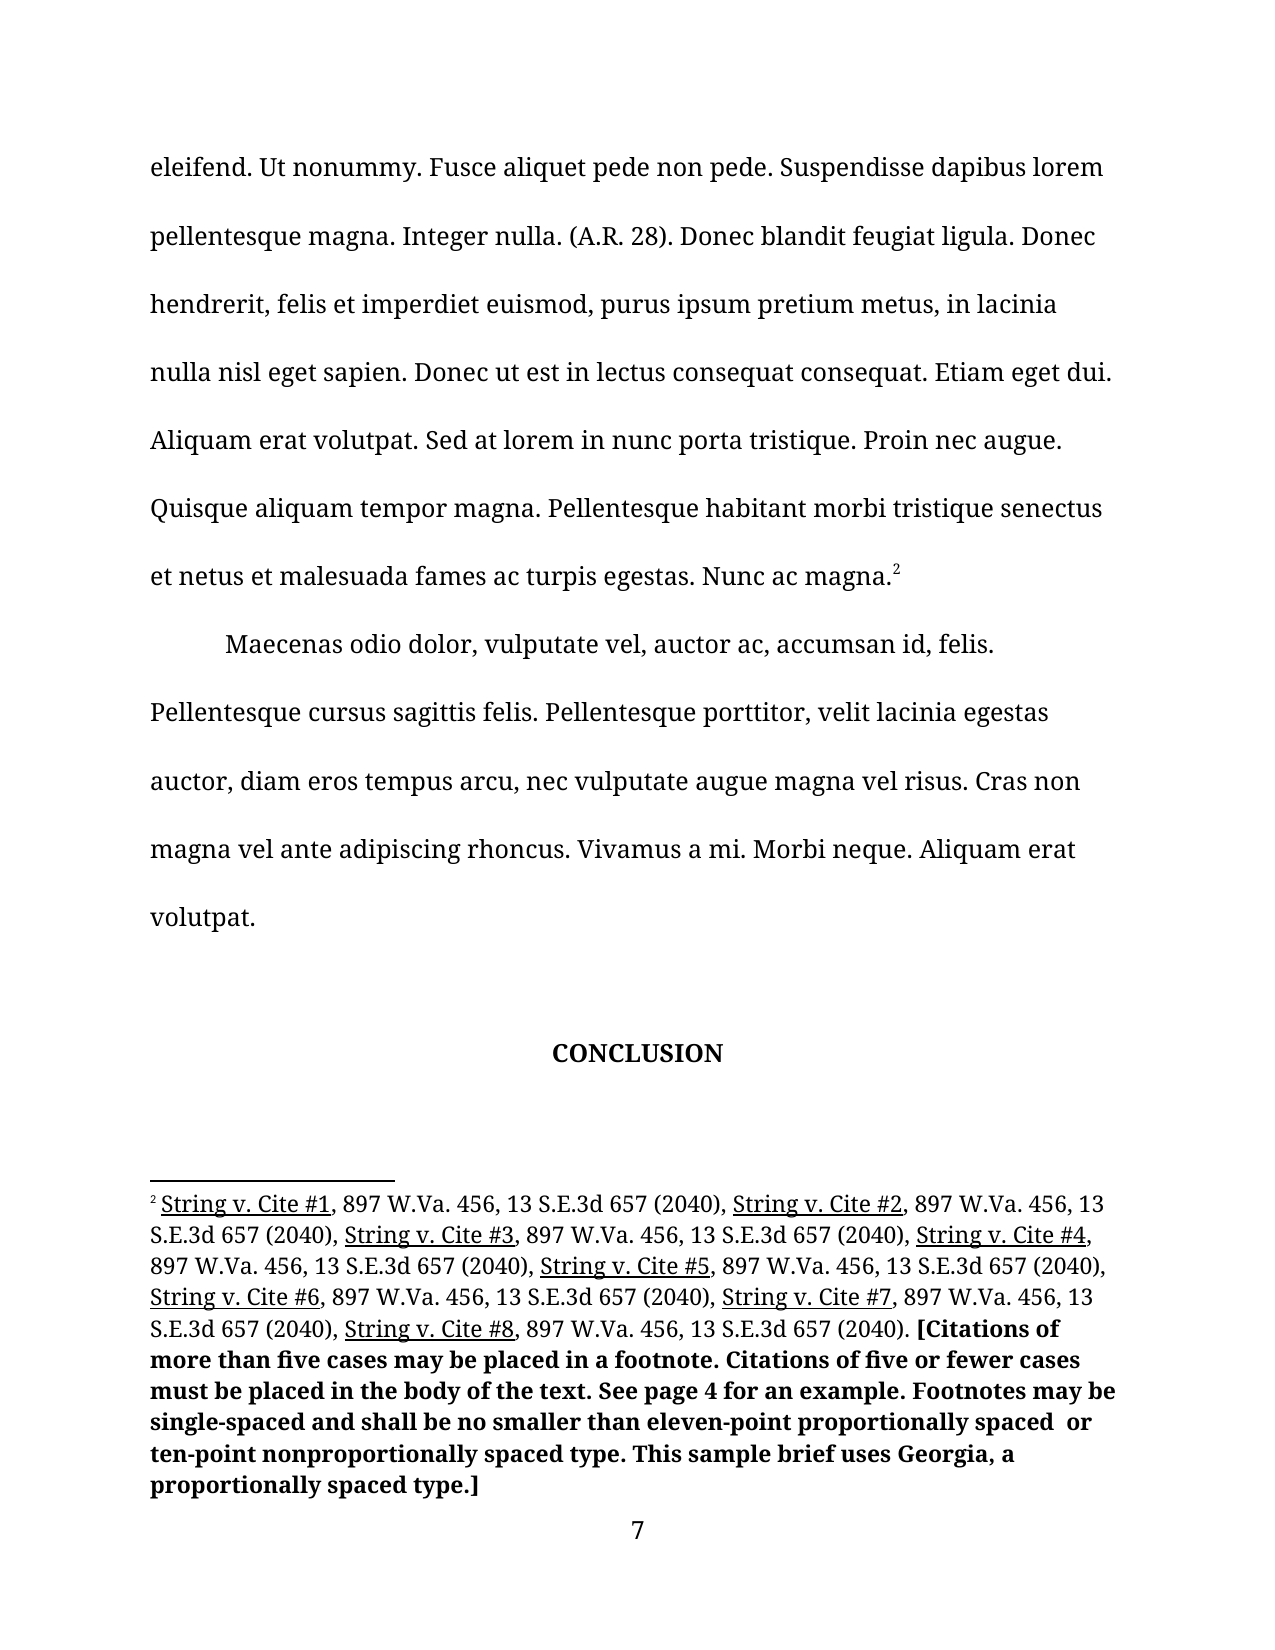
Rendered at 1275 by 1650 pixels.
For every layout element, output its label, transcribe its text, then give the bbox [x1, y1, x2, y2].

text Maecenas odio dolor, vulputate vel, auctor ac, accumsan id, felis. Pellentesque cursus sagittis felis. Pellentesque porttitor, velit lacinia egestas auctor, diam eros tempus arcu, nec vulputate augue magna vel risus. Cras non magna vel ante adipiscing rhoncus. Vivamus a mi. Morbi neque. Aliquam erat volutpat. [150, 627, 1125, 933]
text CONCLUSION [150, 1036, 1125, 1070]
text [150, 150, 1125, 593]
